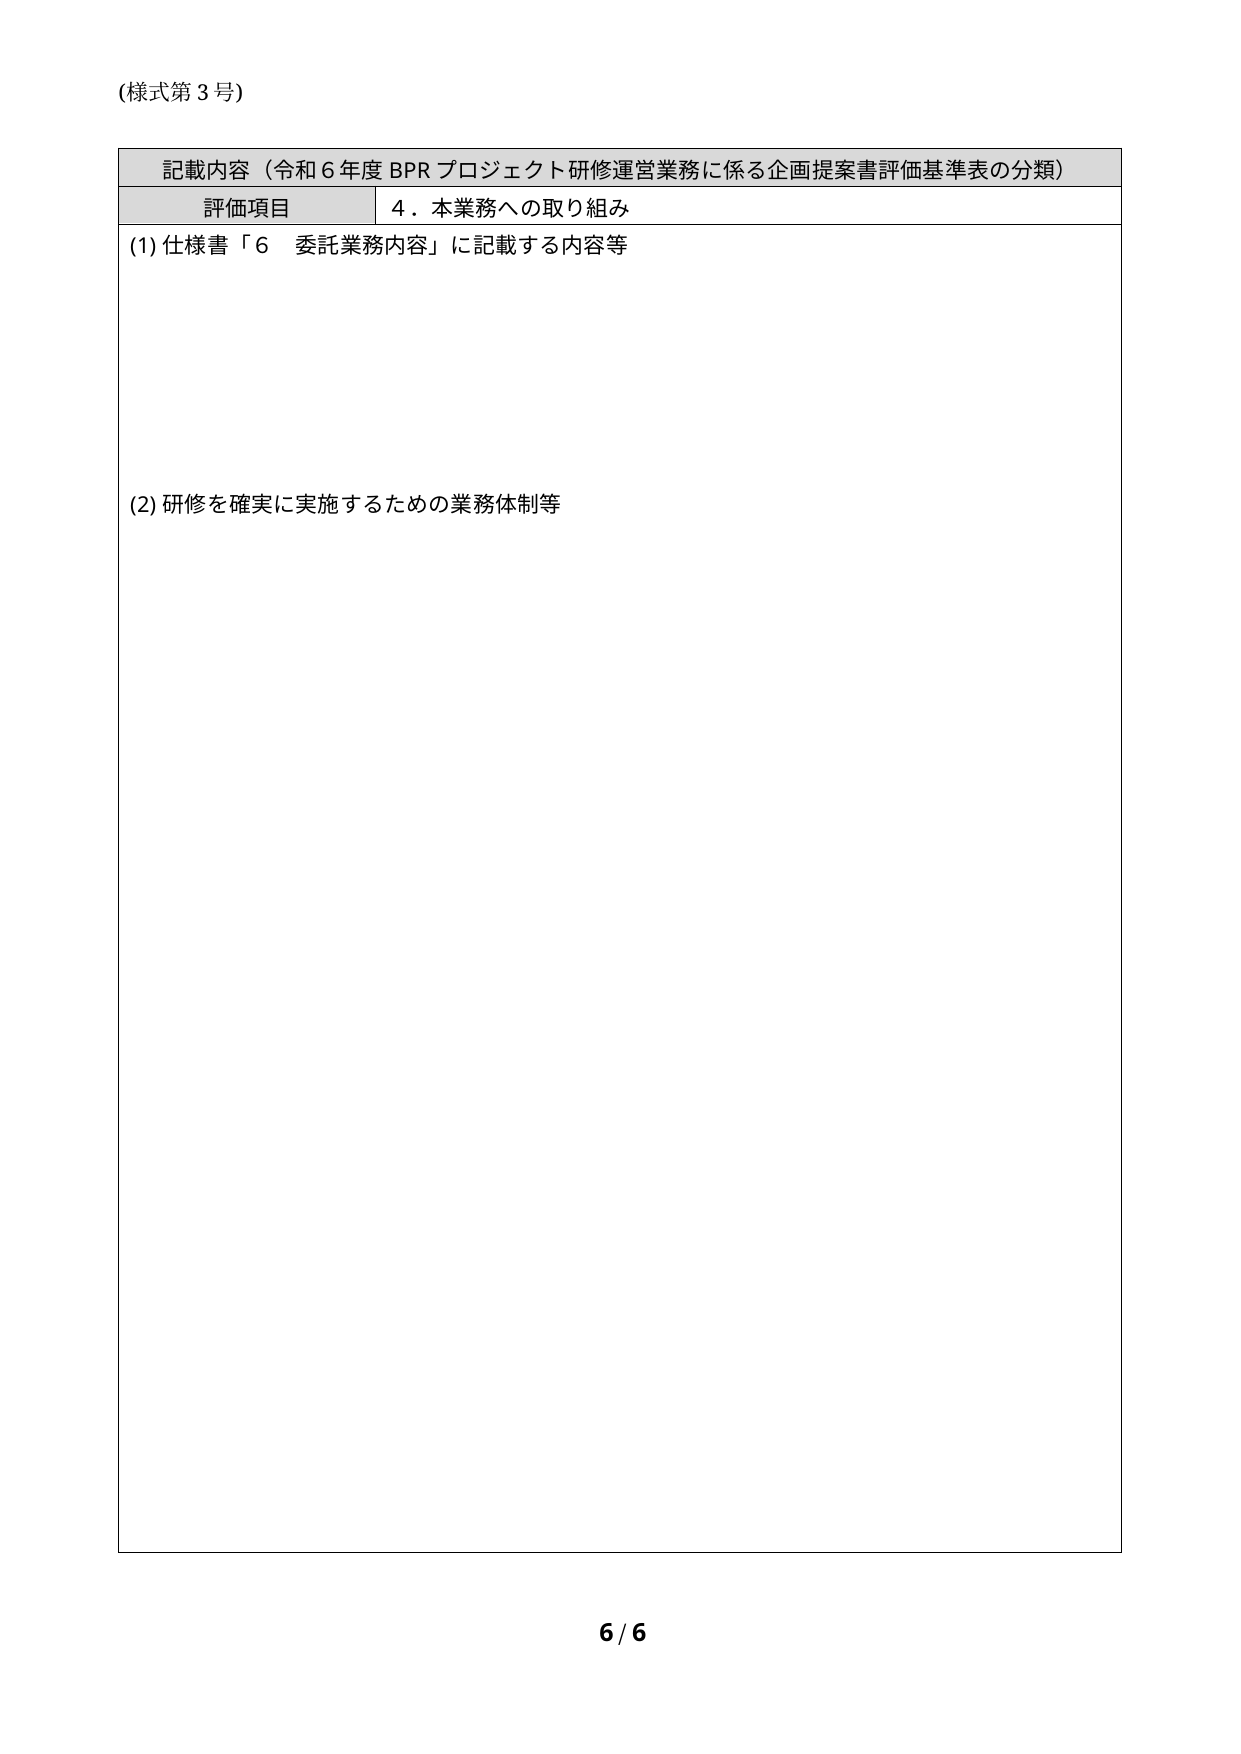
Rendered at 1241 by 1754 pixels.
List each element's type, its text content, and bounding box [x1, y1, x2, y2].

table_cell ４．本業務への取り組み [376, 187, 1121, 223]
table_header 記載内容（令和６年度BPRプロジェクト研修運営業務に係る企画提案書評価基準表の分類） [119, 149, 1121, 186]
table_cell 評価項目 [119, 187, 375, 223]
table_cell (1) 仕様書「６ 委託業務内容」に記載する内容等 (2) 研修を確実に実施するための業務体制等 [119, 225, 1121, 1552]
